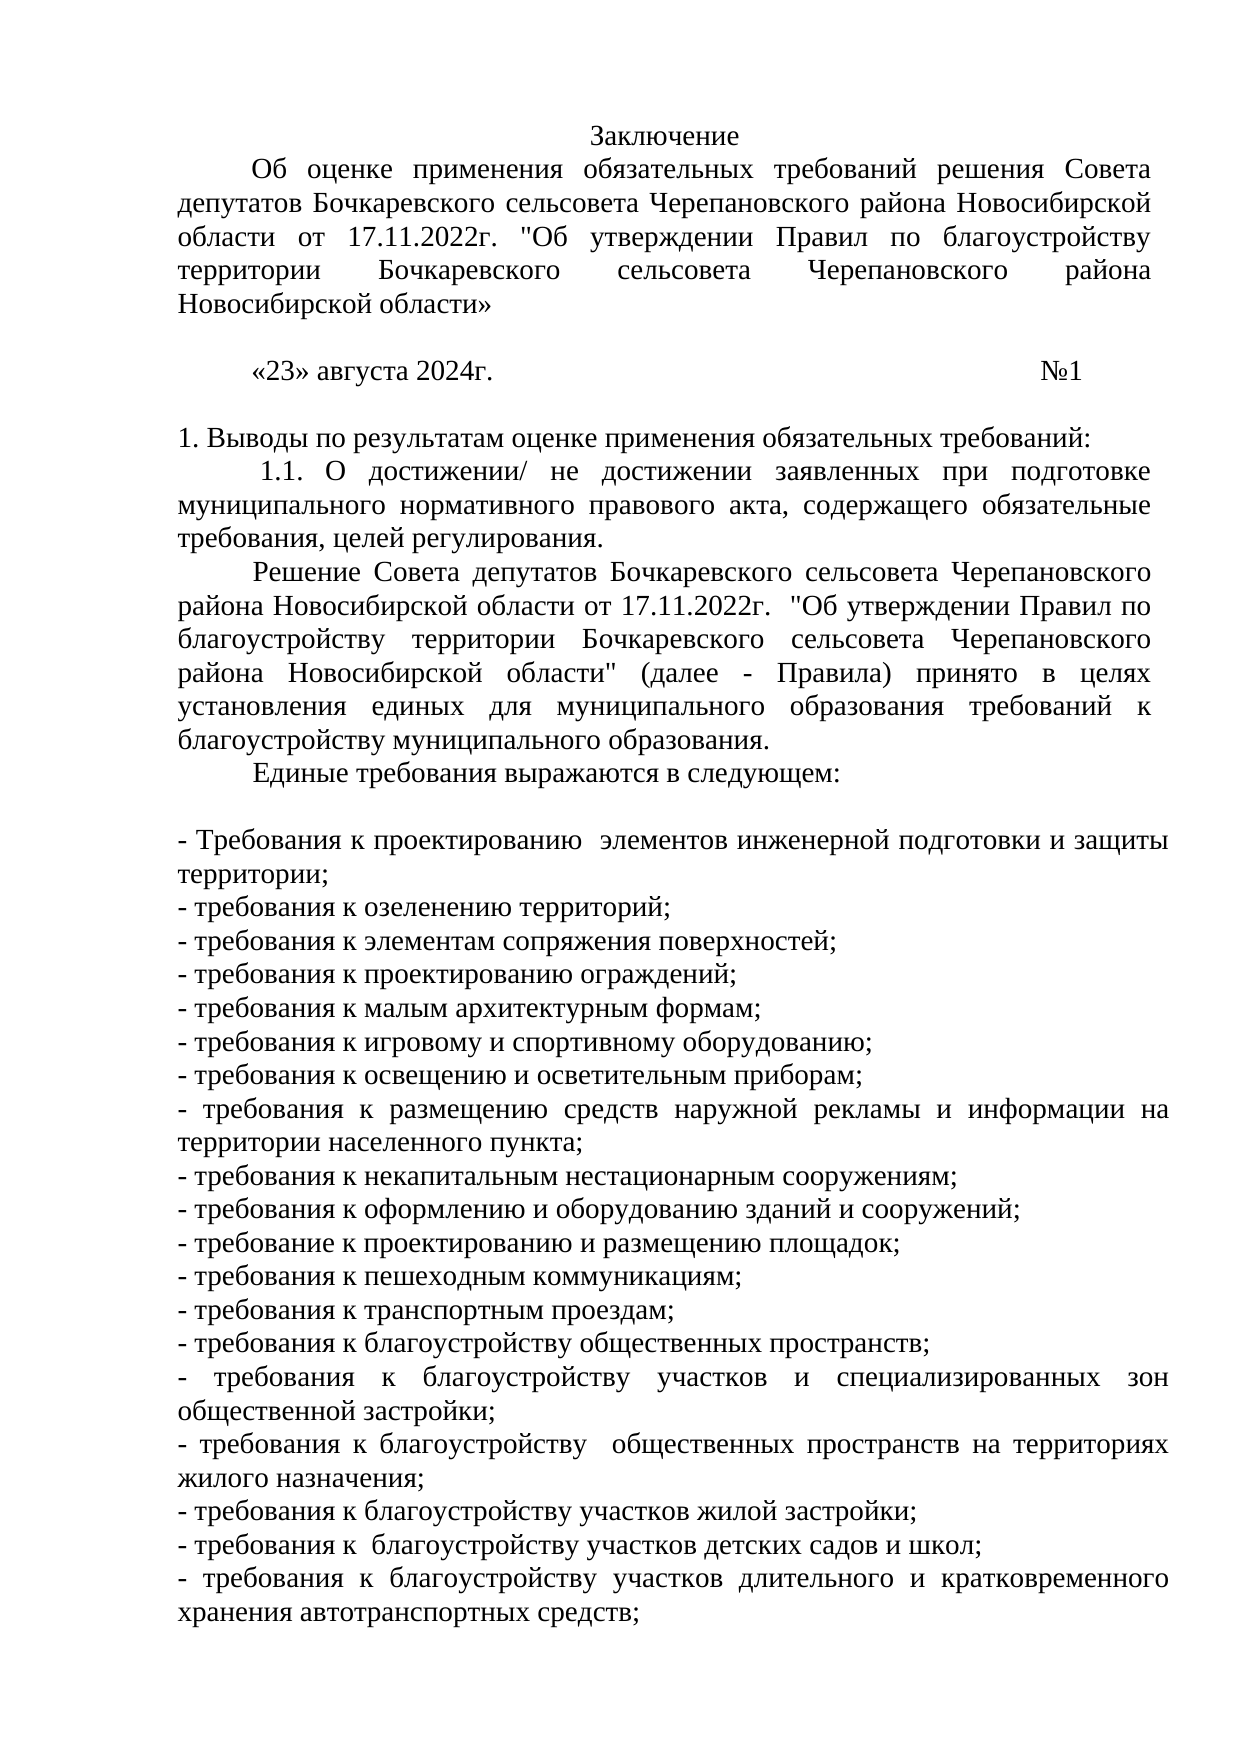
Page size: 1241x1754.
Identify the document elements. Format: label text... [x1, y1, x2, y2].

table_cell - требование к проектированию и размещению площадок; [166, 1225, 1181, 1258]
table_cell - требования к транспортным проездам; [166, 1292, 1181, 1326]
table_header - Требования к проектированию элементов инженерной подготовки и защиты территории; [166, 823, 1181, 889]
text 1.1. О достижении/ не достижении заявленных при подготовке муниципального нормативного правового акта, содержащего обязательные требования, целей регулирования. [177, 453, 1152, 554]
table_cell - требования к благоустройству участков жилой застройки; [166, 1493, 1181, 1527]
text Единые требования выражаются в следующем: [177, 755, 1152, 789]
table_cell - требования к благоустройству участков длительного и кратковременного хранения автотранспортных средств; [166, 1560, 1181, 1627]
table_cell - требования к благоустройству участков детских садов и школ; [166, 1527, 1181, 1560]
table_cell - требования к озеленению территорий; [166, 890, 1181, 923]
table_cell - требования к малым архитектурным формам; [166, 990, 1181, 1024]
table_cell - требования к элементам сопряжения поверхностей; [166, 923, 1181, 957]
table_cell - требования к игровому и спортивному оборудованию; [166, 1024, 1181, 1057]
table_cell - требования к проектированию ограждений; [166, 957, 1181, 990]
table_cell - требования к размещению средств наружной рекламы и информации на территории населенного пункта; [166, 1091, 1181, 1158]
text Заключение [177, 118, 1152, 152]
text Решение Совета депутатов Бочкаревского сельсовета Черепановского района Новосибирской области от 17.11.2022г. "Об утверждении Правил по благоустройству территории Бочкаревского сельсовета Черепановского района Новосибирской области" (далее - Правила) принято в целях установления единых для муниципального образования требований к благоустройству муниципального образования. [177, 554, 1152, 755]
table_cell - требования к оформлению и оборудованию зданий и сооружений; [166, 1191, 1181, 1225]
text 1. Выводы по результатам оценке применения обязательных требований: [177, 420, 1152, 453]
text Об оценке применения обязательных требований решения Совета депутатов Бочкаревского сельсовета Черепановского района Новосибирской области от 17.11.2022г. "Об утверждении Правил по благоустройству территории Бочкаревского сельсовета Черепановского района Новосибирской области» [177, 152, 1152, 319]
text «23» августа 2024г. №1 [177, 353, 1152, 386]
table_cell - требования к пешеходным коммуникациям; [166, 1259, 1181, 1292]
table_cell - требования к освещению и осветительным приборам; [166, 1057, 1181, 1091]
table_cell - требования к благоустройству участков и специализированных зон общественной застройки; [166, 1359, 1181, 1426]
table_cell - требования к благоустройству общественных пространств; [166, 1326, 1181, 1359]
table_cell - требования к некапитальным нестационарным сооружениям; [166, 1158, 1181, 1191]
table_cell - требования к благоустройству общественных пространств на территориях жилого назначения; [166, 1426, 1181, 1493]
